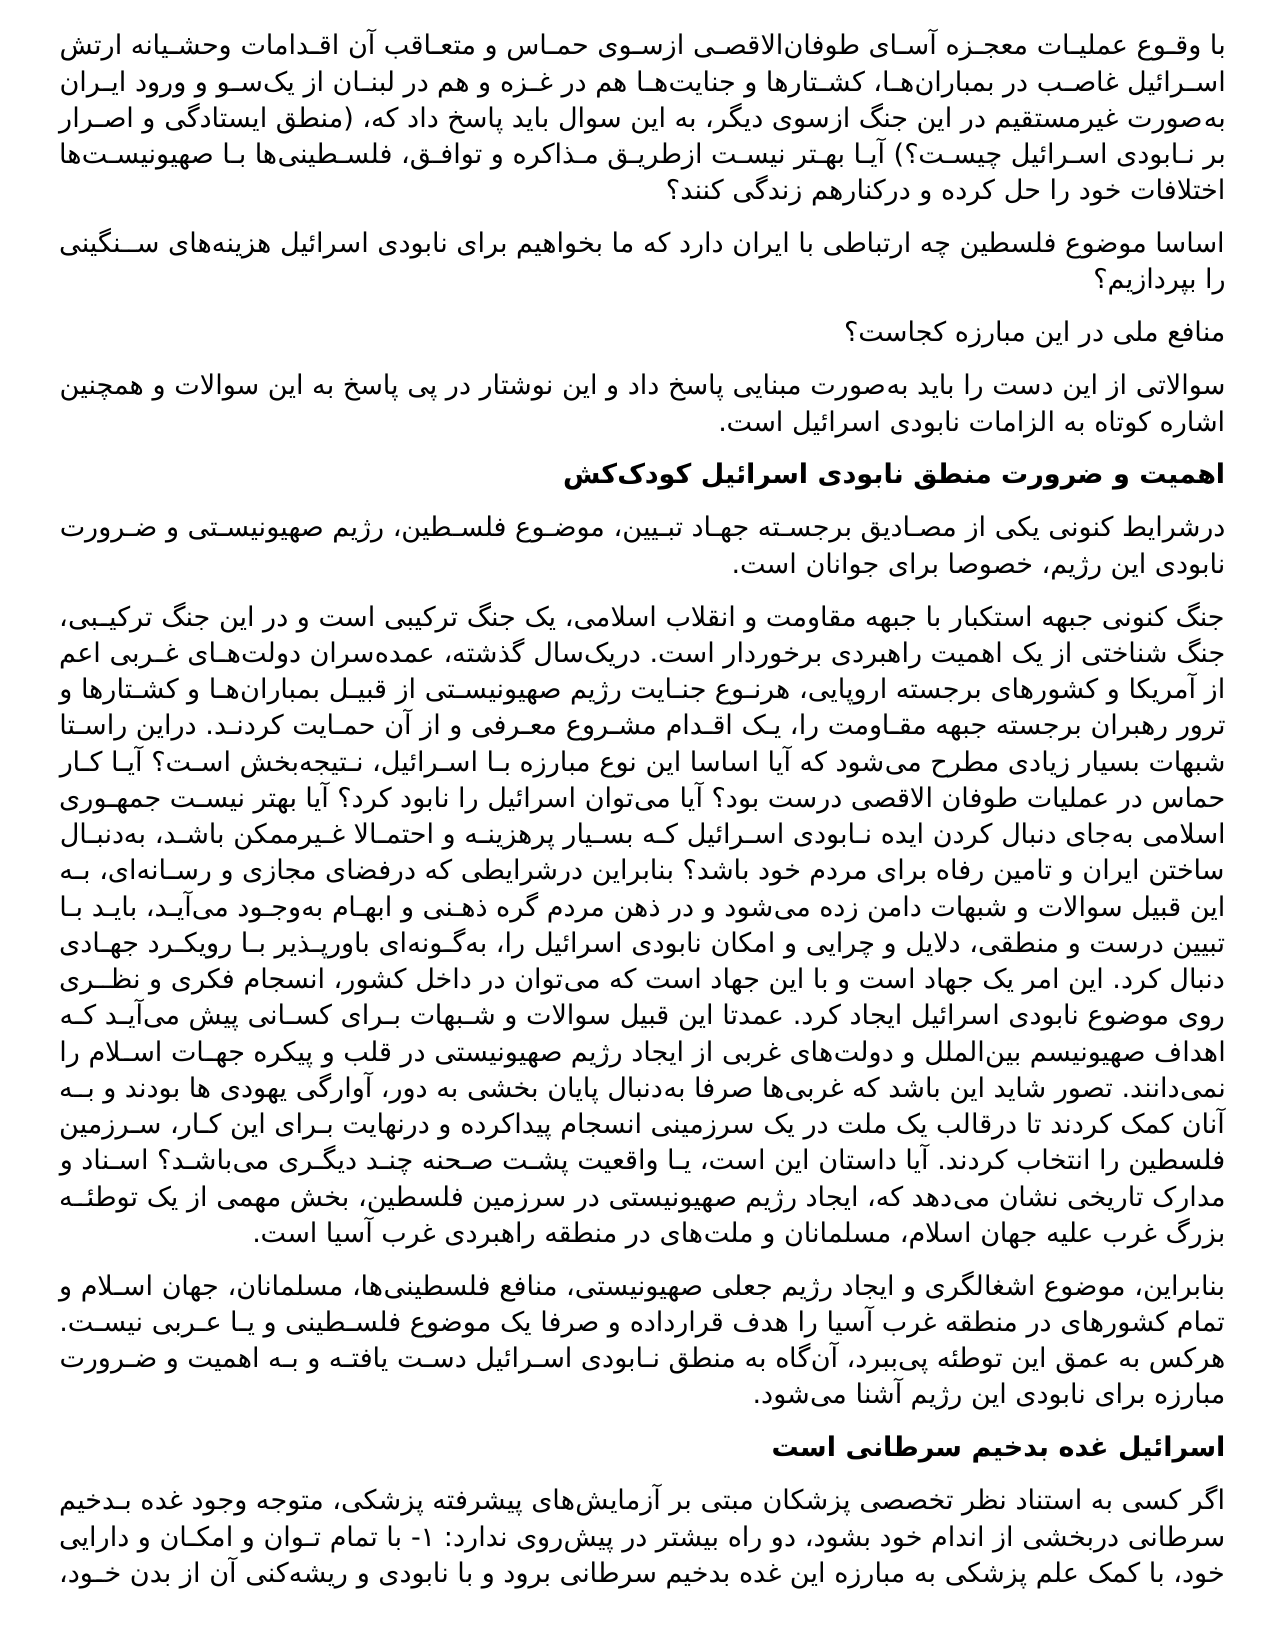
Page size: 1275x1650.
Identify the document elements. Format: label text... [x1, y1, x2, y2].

text جنگ کنونی جبهه استکبار با جبهه مقاومت و انقلاب اسلامی، یک جنگ ترکیبی است و در این جنگ ترکیبی، جنگ شناختی از یک اهمیت راهبردی برخوردار است. دریک‌سال گذشته، عمده‌سران دولت‌های غربی اعم از آمریکا و کشورهای برجسته اروپایی، هرنوع جنایت رژیم صهیونیستی از قبیل بمباران‌ها و کشتارها و ترور رهبران برجسته جبهه مقاومت را، یک اقدام مشروع معرفی و از آن حمایت کردند. دراین راستا شبهات بسیار زیادی مطرح می‌شود که آیا اساسا این نوع مبارزه با اسرائیل، نتیجه‌بخش است؟ آیا کار حماس در عملیات طوفان الاقصی درست بود؟ آیا می‌توان اسرائیل را نابود کرد؟ آیا بهتر نیست جمهوری اسلامی به‌جای دنبال کردن ایده نابودی اسرائیل که بسیار پرهزینه و احتمالا غیرممکن باشد، به‌دنبال ساختن ایران و تامین رفاه برای مردم خود باشد؟ بنابراین درشرایطی که درفضای مجازی و رسانه‌ای، به این قبیل سوالات و شبهات دامن زده می‌شود و در ذهن مردم گره ذهنی و ابهام به‌وجود می‌آید، باید با تبیین درست و منطقی، دلایل و چرایی و امکان نابودی اسرائیل را، به‌گونه‌ای باورپذیر با رویکرد جهادی دنبال کرد. این امر یک جهاد است و با این جهاد است که می‌توان در داخل کشور، انسجام فکری و نظری روی موضوع نابودی اسرائیل ایجاد کرد. عمدتا این قبیل سوالات و شبهات برای کسانی پیش می‌آید که اهداف صهیونیسم بین‌الملل و دولت‌های غربی از ایجاد رژیم صهیونیستی در قلب و پیکره جهات اسلام را نمی‌دانند. تصور شاید این باشد که غربی‌ها صرفا به‌دنبال پایان بخشی به دور، آوارگی یهودی ها بودند و به آنان کمک کردند تا درقالب یک ملت در یک سرزمینی انسجام پیداکرده و درنهایت برای این کار، سرزمین فلسطین را انتخاب کردند. آیا داستان این است، یا واقعیت پشت صحنه چند دیگری می‌باشد؟ اسناد و مدارک تاریخی نشان می‌دهد که، ایجاد رژیم صهیونیستی در سرزمین فلسطین، بخش مهمی از یک توطئه بزرگ غرب علیه جهان اسلام، مسلمانان و ملت‌های در منطقه راهبردی غرب آسیا است. [59, 601, 1226, 1249]
text اسرائیل غده بدخیم سرطانی است [59, 1432, 1226, 1463]
text اساسا موضوع فلسطین چه ارتباطی با ایران دارد که ما بخواهیم برای نابودی اسرائیل هزینه‌های سنگینی را بپردازیم؟ [59, 227, 1226, 295]
text با وقوع عملیات معجزه‌ آسای طوفان‌الاقصی ازسوی حماس و متعاقب آن اقدامات وحشیانه ارتش اسرائیل غاصب در بمباران‌ها، کشتارها و جنایت‌ها هم در غزه و هم در لبنان از یک‌سو و ورود ایران به‌صورت غیرمستقیم در این جنگ ازسوی دیگر، به این سوال باید پاسخ داد که، (منطق ایستادگی و اصرار بر نابودی اسرائیل چیست؟) آیا بهتر نیست ازطریق مذاکره و توافق، فلسطینی‌ها با صهیونیست‌ها اختلافات خود را حل کرده و درکنارهم زندگی کنند؟ [59, 29, 1226, 206]
text درشرایط کنونی یکی از مصادیق برجسته جهاد تبیین، موضوع فلسطین، رژیم صهیونیستی و ضرورت نابودی این رژیم، خصوصا برای جوانان است. [59, 512, 1226, 579]
text سوالاتی از این دست را باید به‌صورت مبنایی پاسخ داد و این نوشتار در پی پاسخ به این سوالات و همچنین اشاره کوتاه به الزامات نابودی اسرائیل است. [59, 369, 1226, 437]
text منافع ملی در این مبارزه کجاست؟ [59, 317, 1226, 348]
text اهمیت و ضرورت منطق نابودی اسرائیل کودک‌کش [59, 459, 1226, 490]
text بنابراین، موضوع اشغالگری و ایجاد رژیم جعلی صهیونیستی، منافع فلسطینی‌ها، مسلمانان، جهان اسلام و تمام کشورهای در منطقه غرب آسیا را هدف قرارداده و صرفا یک موضوع فلسطینی و یا عربی نیست. هرکس به عمق این توطئه پی‌ببرد، آن‌گاه به منطق نابودی اسرائیل دست یافته و به اهمیت و ضرورت مبارزه برای نابودی این رژیم آشنا می‌شود. [59, 1270, 1226, 1410]
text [59, 1484, 1226, 1589]
